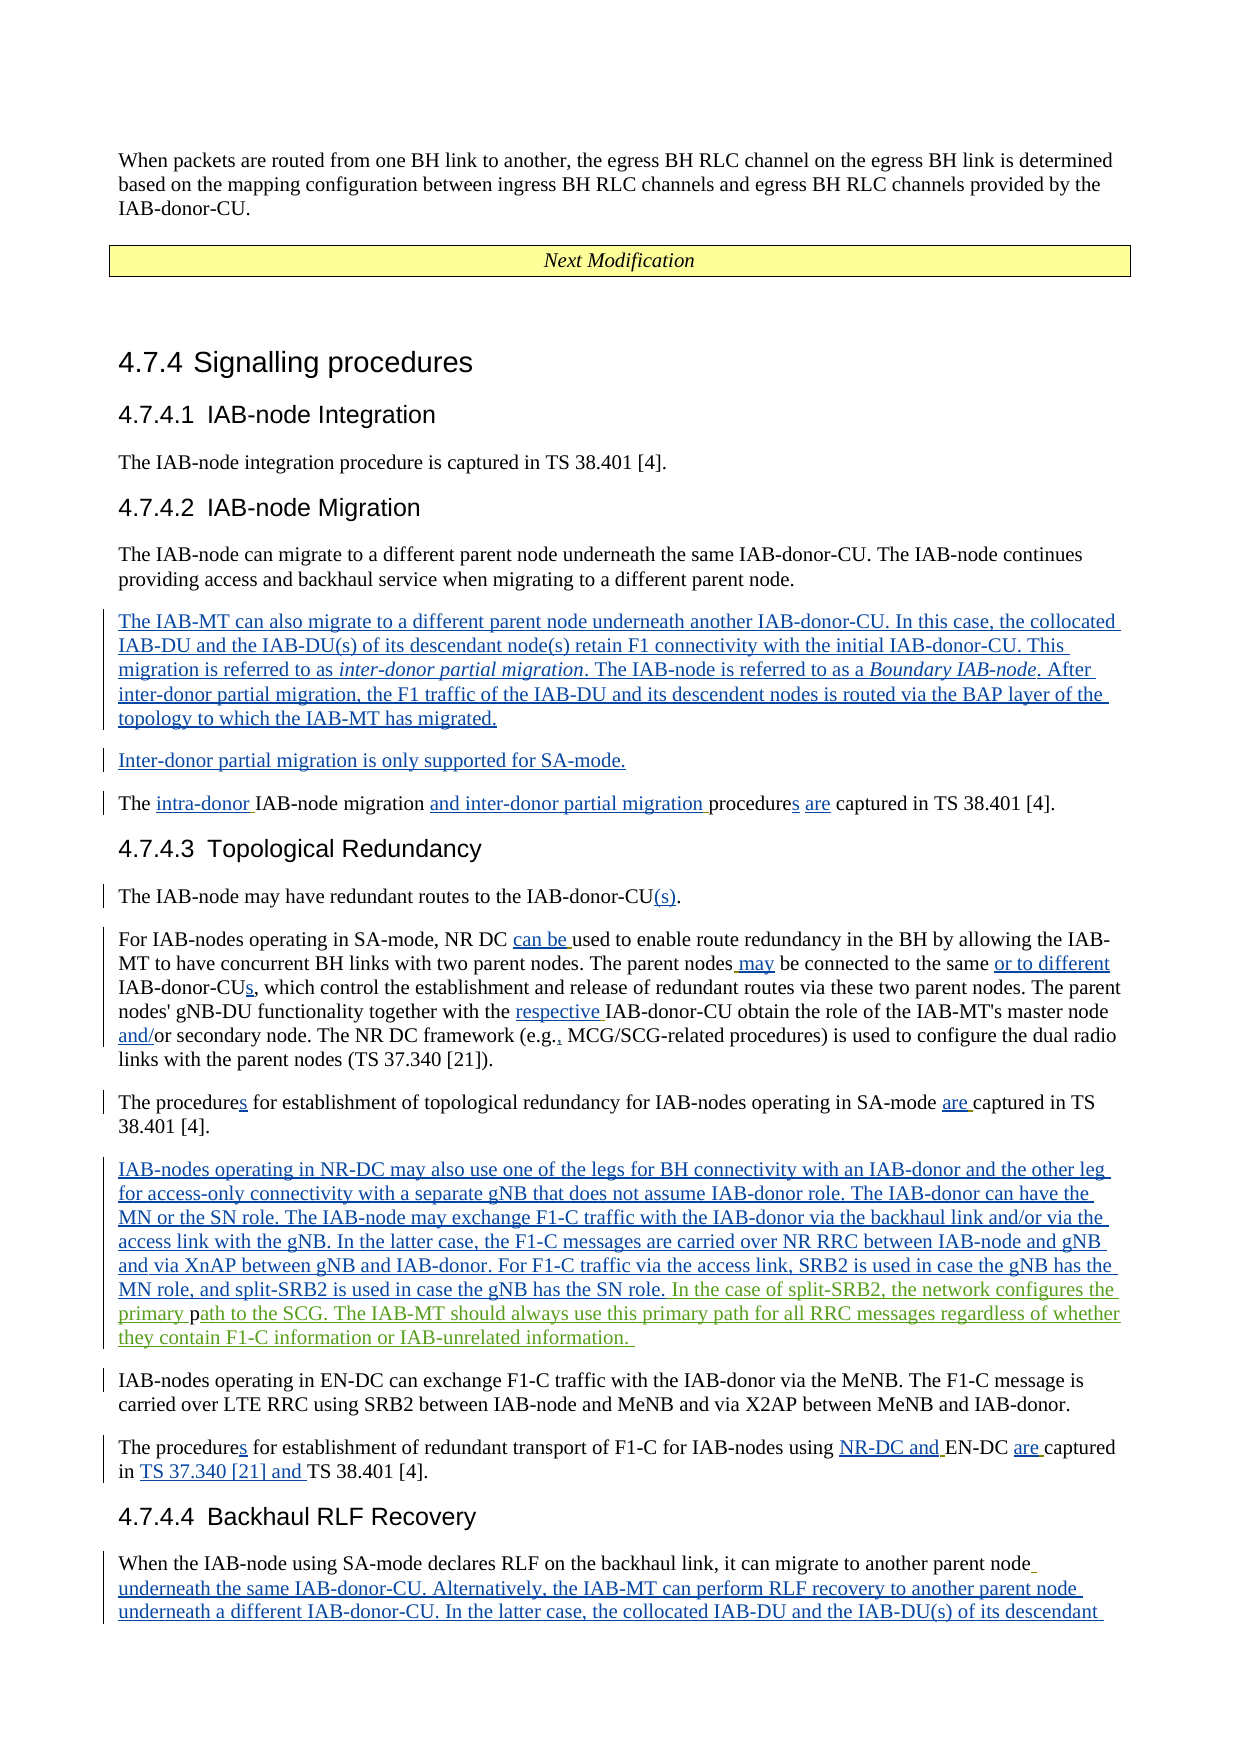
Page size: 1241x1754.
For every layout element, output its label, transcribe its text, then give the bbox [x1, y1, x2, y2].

text When packets are routed from one BH link to another, the egress BH RLC channel on the egress BH link is determined based on the mapping configuration between ingress BH RLC channels and egress BH RLC channels provided by the IAB-donor-CU. [118, 148, 1122, 220]
subtitle 4.7.4 Signalling procedures [118, 345, 1122, 379]
text The IAB-node integration procedure is captured in TS 38.401 [4]. [118, 450, 1122, 474]
subtitle 4.7.4.1 IAB-node Integration [118, 400, 1122, 429]
text The IAB-node migration procedure captured in TS 38.401 [4]. [118, 791, 1122, 815]
text IAB-nodes operating in EN-DC can exchange F1-C traffic with the IAB-donor via the MeNB. The F1-C message is carried over LTE RRC using SRB2 between IAB-node and MeNB and via X2AP between MeNB and IAB-donor. [118, 1368, 1122, 1416]
text The IAB-node may have redundant routes to the IAB-donor-CU. [118, 884, 1122, 908]
text The procedure for establishment of redundant transport of F1-C for IAB-nodes using EN-DC captured in TS 38.401 [4]. [118, 1435, 1122, 1483]
text The IAB-node can migrate to a different parent node underneath the same IAB-donor-CU. The IAB-node continues providing access and backhaul service when migrating to a different parent node. [118, 542, 1122, 591]
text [118, 1551, 1122, 1623]
text p [118, 1157, 1122, 1349]
text For IAB-nodes operating in SA-mode, NR DC used to enable route redundancy in the BH by allowing the IAB-MT to have concurrent BH links with two parent nodes. The parent nodes be connected to the same IAB-donor-CU, which control the establishment and release of redundant routes via these two parent nodes. The parent nodes' gNB-DU functionality together with the IAB-donor-CU obtain the role of the IAB-MT's master node or secondary node. The NR DC framework (e.g. MCG/SCG-related procedures) is used to configure the dual radio links with the parent nodes (TS 37.340 [21]). [118, 927, 1122, 1071]
text Next Modification [110, 246, 1130, 276]
subtitle 4.7.4.3 Topological Redundancy [118, 834, 1122, 863]
text The procedure for establishment of topological redundancy for IAB-nodes operating in SA-mode captured in TS 38.401 [4]. [118, 1090, 1122, 1138]
subtitle 4.7.4.4 Backhaul RLF Recovery [118, 1502, 1122, 1530]
subtitle 4.7.4.2 IAB-node Migration [118, 493, 1122, 521]
